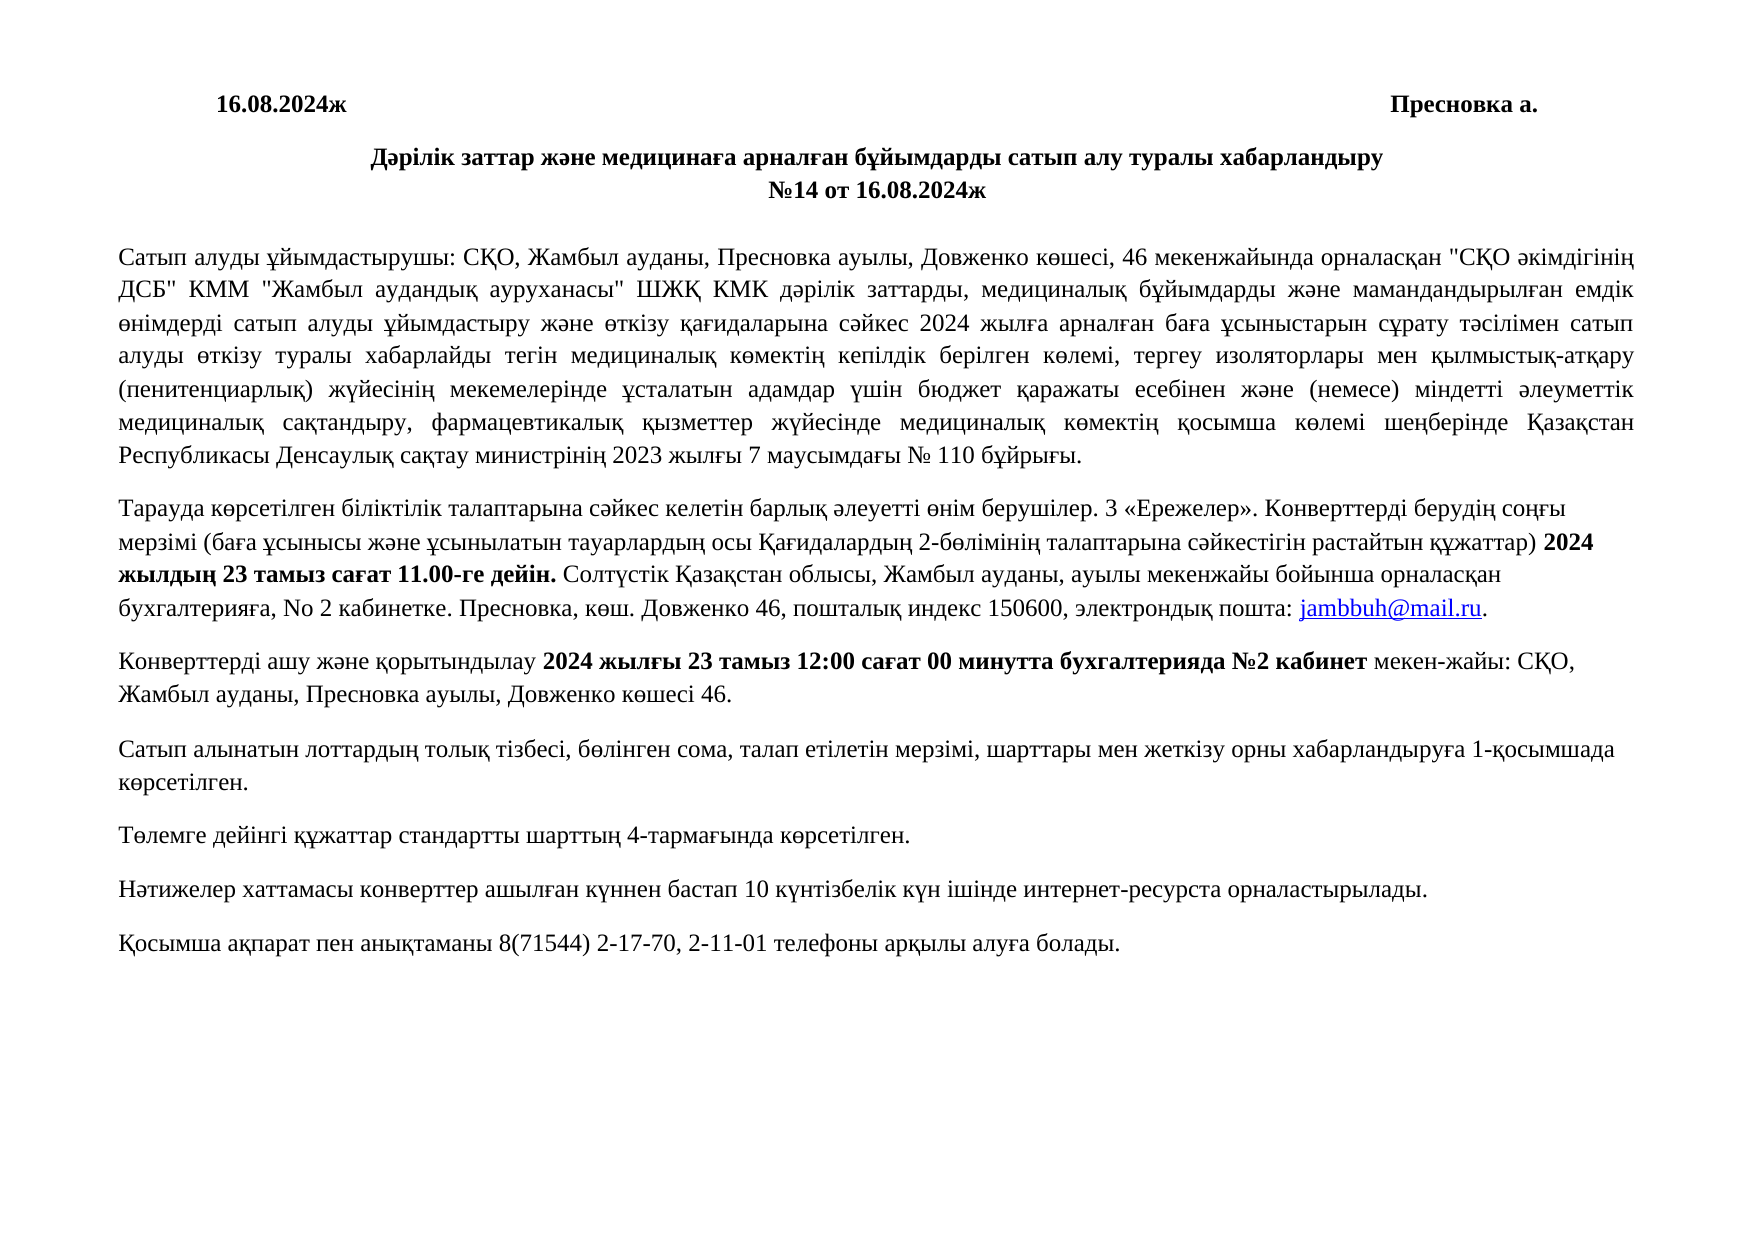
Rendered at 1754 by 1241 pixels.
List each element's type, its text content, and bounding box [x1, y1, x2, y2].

text Төлемге дейінгі құжаттар стандартты шарттың 4-тармағында көрсетілген. [118, 821, 1636, 849]
text Конверттерді ашу және қорытындылау 2024 жылғы 23 тамыз 12:00 сағат 00 минутта бухгалтерияда №2 кабинет мекен-жайы: СҚО, Жамбыл ауданы, Пресновка ауылы, Довженко көшесі 46. [118, 646, 1636, 708]
text Қосымша ақпарат пен анықтаманы 8(71544) 2-17-70, 2-11-01 телефоны арқылы алуға болады. [118, 928, 1636, 957]
text №14 от 16.08.2024ж [118, 176, 1636, 204]
text Сатып алуды ұйымдастырушы: СҚО, Жамбыл ауданы, Пресновка ауылы, Довженко көшесі, 46 мекенжайында орналасқан "СҚО әкімдігінің ДСБ" КММ "Жамбыл аудандық ауруханасы" ШЖҚ КМК дәрілік заттарды, медициналық бұйымдарды және мамандандырылған емдік өнімдерді сатып алуды ұйымдастыру және өткізу қағидаларына сәйкес 2024 жылға арналған баға ұсыныстарын сұрату тәсілімен сатып алуды өткізу туралы хабарлайды тегін медициналық көмектің кепілдік берілген көлемі, тергеу изоляторлары мен қылмыстық-атқару (пенитенциарлық) жүйесінің мекемелерінде ұсталатын адамдар үшін бюджет қаражаты есебінен және (немесе) міндетті әлеуметтік медициналық сақтандыру, фармацевтикалық қызметтер жүйесінде медициналық көмектің қосымша көлемі шеңберінде Қазақстан Республикасы Денсаулық сақтау министрінің 2023 жылғы 7 маусымдағы № 110 бұйрығы. [118, 242, 1636, 468]
text Нәтижелер хаттамасы конверттер ашылған күннен бастап 10 күнтізбелік күн ішінде интернет-ресурста орналастырылады. [118, 874, 1636, 903]
text 16.08.2024ж Пресновка а. [118, 89, 1636, 117]
text Дәрілік заттар және медицинаға арналған бұйымдарды сатып алу туралы хабарландыру [118, 142, 1636, 171]
text Тарауда көрсетілген біліктілік талаптарына сәйкес келетін барлық әлеуетті өнім берушілер. 3 «Ережелер». Конверттерді берудің соңғы мерзімі (баға ұсынысы және ұсынылатын тауарлардың осы Қағидалардың 2-бөлімінің талаптарына сәйкестігін растайтын құжаттар) 2024 жылдың 23 тамыз сағат 11.00-ге дейін. Солтүстік Қазақстан облысы, Жамбыл ауданы, ауылы мекенжайы бойынша орналасқан бухгалтерияға, No 2 кабинетке. Пресновка, көш. Довженко 46, пошталық индекс 150600, электрондық пошта: jambbuh@mail.ru. [118, 493, 1636, 621]
text Сатып алынатын лоттардың толық тізбесі, бөлінген сома, талап етілетін мерзімі, шарттары мен жеткізу орны хабарландыруға 1-қосымшада көрсетілген. [118, 734, 1636, 795]
